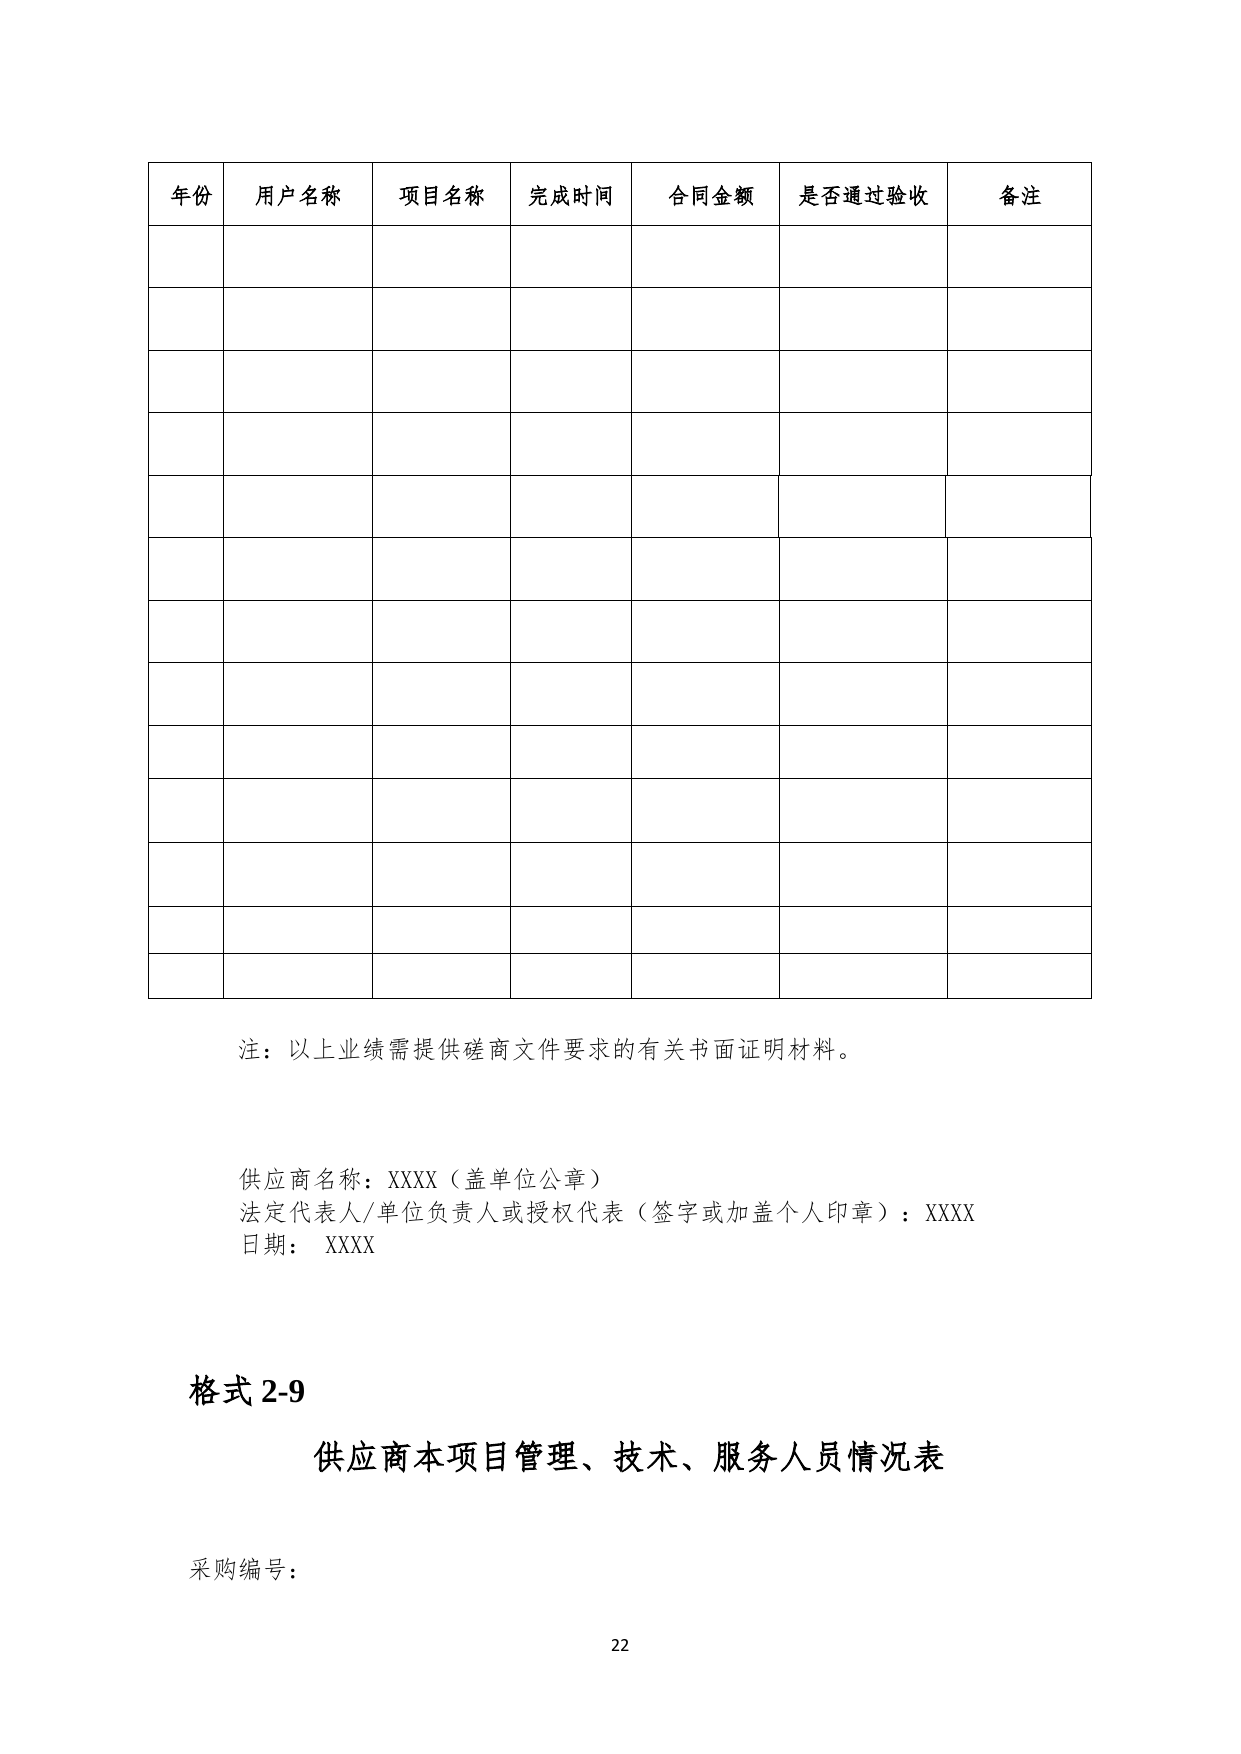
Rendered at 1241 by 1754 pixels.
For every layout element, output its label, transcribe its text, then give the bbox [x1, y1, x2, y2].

table_cell [632, 538, 779, 599]
table_cell [632, 226, 779, 287]
table_cell [780, 954, 947, 998]
table_cell [511, 843, 631, 906]
table_cell [224, 907, 372, 953]
text 日期： XXXX [187, 1226, 1053, 1259]
text 供应商名称：XXXX（盖单位公章） [187, 1161, 1053, 1194]
table_cell [779, 476, 945, 537]
table_header 用户名称 [224, 163, 372, 224]
table_cell [632, 954, 779, 998]
text 供应商本项目管理、技术、服务人员情况表 [187, 1421, 1053, 1486]
table_cell [149, 351, 223, 412]
table_cell [373, 476, 510, 537]
table_header 年份 [149, 163, 223, 224]
table_cell [224, 663, 372, 724]
table_cell [373, 663, 510, 724]
table_header 备注 [948, 163, 1091, 224]
table_cell [948, 663, 1091, 724]
table_cell [780, 288, 947, 349]
table_cell [149, 726, 223, 778]
table_cell [511, 413, 631, 474]
table_cell [511, 779, 631, 842]
table_cell [373, 907, 510, 953]
table_cell [149, 663, 223, 724]
table_cell [632, 288, 779, 349]
table_cell [948, 538, 1091, 599]
table_header 项目名称 [373, 163, 510, 224]
table_cell [149, 601, 223, 662]
table_cell [224, 726, 372, 778]
table_cell [149, 843, 223, 906]
table_cell [373, 601, 510, 662]
text 注：以上业绩需提供磋商文件要求的有关书面证明材料。 [187, 1031, 1053, 1064]
table_header 是否通过验收 [780, 163, 947, 224]
table_cell [149, 538, 223, 599]
table_cell [149, 779, 223, 842]
table_cell [373, 726, 510, 778]
table_cell [224, 601, 372, 662]
table_cell [780, 779, 947, 842]
table_cell [149, 907, 223, 953]
table_cell [780, 907, 947, 953]
table_cell [149, 476, 223, 537]
table_header 完成时间 [511, 163, 631, 224]
table_cell [149, 413, 223, 474]
table_cell [224, 413, 372, 474]
table_cell [511, 726, 631, 778]
table_cell [511, 226, 631, 287]
text 采购编号： [187, 1551, 1053, 1584]
table_cell [948, 907, 1091, 953]
table_cell [632, 601, 779, 662]
table_cell [948, 226, 1091, 287]
table_cell [224, 843, 372, 906]
table_cell [948, 601, 1091, 662]
table_cell [780, 726, 947, 778]
table_cell [149, 954, 223, 998]
table_cell [511, 538, 631, 599]
table_cell [632, 413, 779, 474]
table_cell [149, 288, 223, 349]
table_cell [632, 843, 779, 906]
table_cell [780, 601, 947, 662]
table_header 合同金额 [632, 163, 779, 224]
table_cell [780, 413, 947, 474]
table_cell [224, 538, 372, 599]
table_cell [511, 954, 631, 998]
table_cell [632, 779, 779, 842]
table_cell [948, 726, 1091, 778]
table_cell [373, 288, 510, 349]
table_cell [948, 954, 1091, 998]
table_cell [511, 476, 631, 537]
text 法定代表人/单位负责人或授权代表（签字或加盖个人印章）：XXXX [187, 1194, 1053, 1226]
table_cell [373, 538, 510, 599]
table_cell [632, 907, 779, 953]
table_cell [373, 954, 510, 998]
table_cell [373, 226, 510, 287]
table_cell [373, 779, 510, 842]
table_cell [780, 351, 947, 412]
table_cell [780, 226, 947, 287]
table_cell [511, 288, 631, 349]
table_cell [946, 476, 1090, 537]
table_cell [632, 351, 779, 412]
text 格式2-9 [187, 1356, 1053, 1421]
table_cell [373, 413, 510, 474]
table_cell [224, 351, 372, 412]
table_cell [224, 954, 372, 998]
table_cell [948, 779, 1091, 842]
table_cell [632, 663, 779, 724]
table_cell [224, 476, 372, 537]
table_cell [948, 413, 1091, 474]
table_cell [948, 843, 1091, 906]
table_cell [511, 601, 631, 662]
table_cell [224, 226, 372, 287]
table_cell [373, 351, 510, 412]
table_cell [632, 726, 779, 778]
table_cell [511, 351, 631, 412]
table_cell [948, 288, 1091, 349]
table_cell [632, 476, 778, 537]
table_cell [780, 538, 947, 599]
table_cell [780, 663, 947, 724]
table_cell [511, 907, 631, 953]
table_cell [780, 843, 947, 906]
table_cell [224, 288, 372, 349]
table_cell [373, 843, 510, 906]
table_cell [948, 351, 1091, 412]
table_cell [224, 779, 372, 842]
table_cell [149, 226, 223, 287]
table_cell [511, 663, 631, 724]
